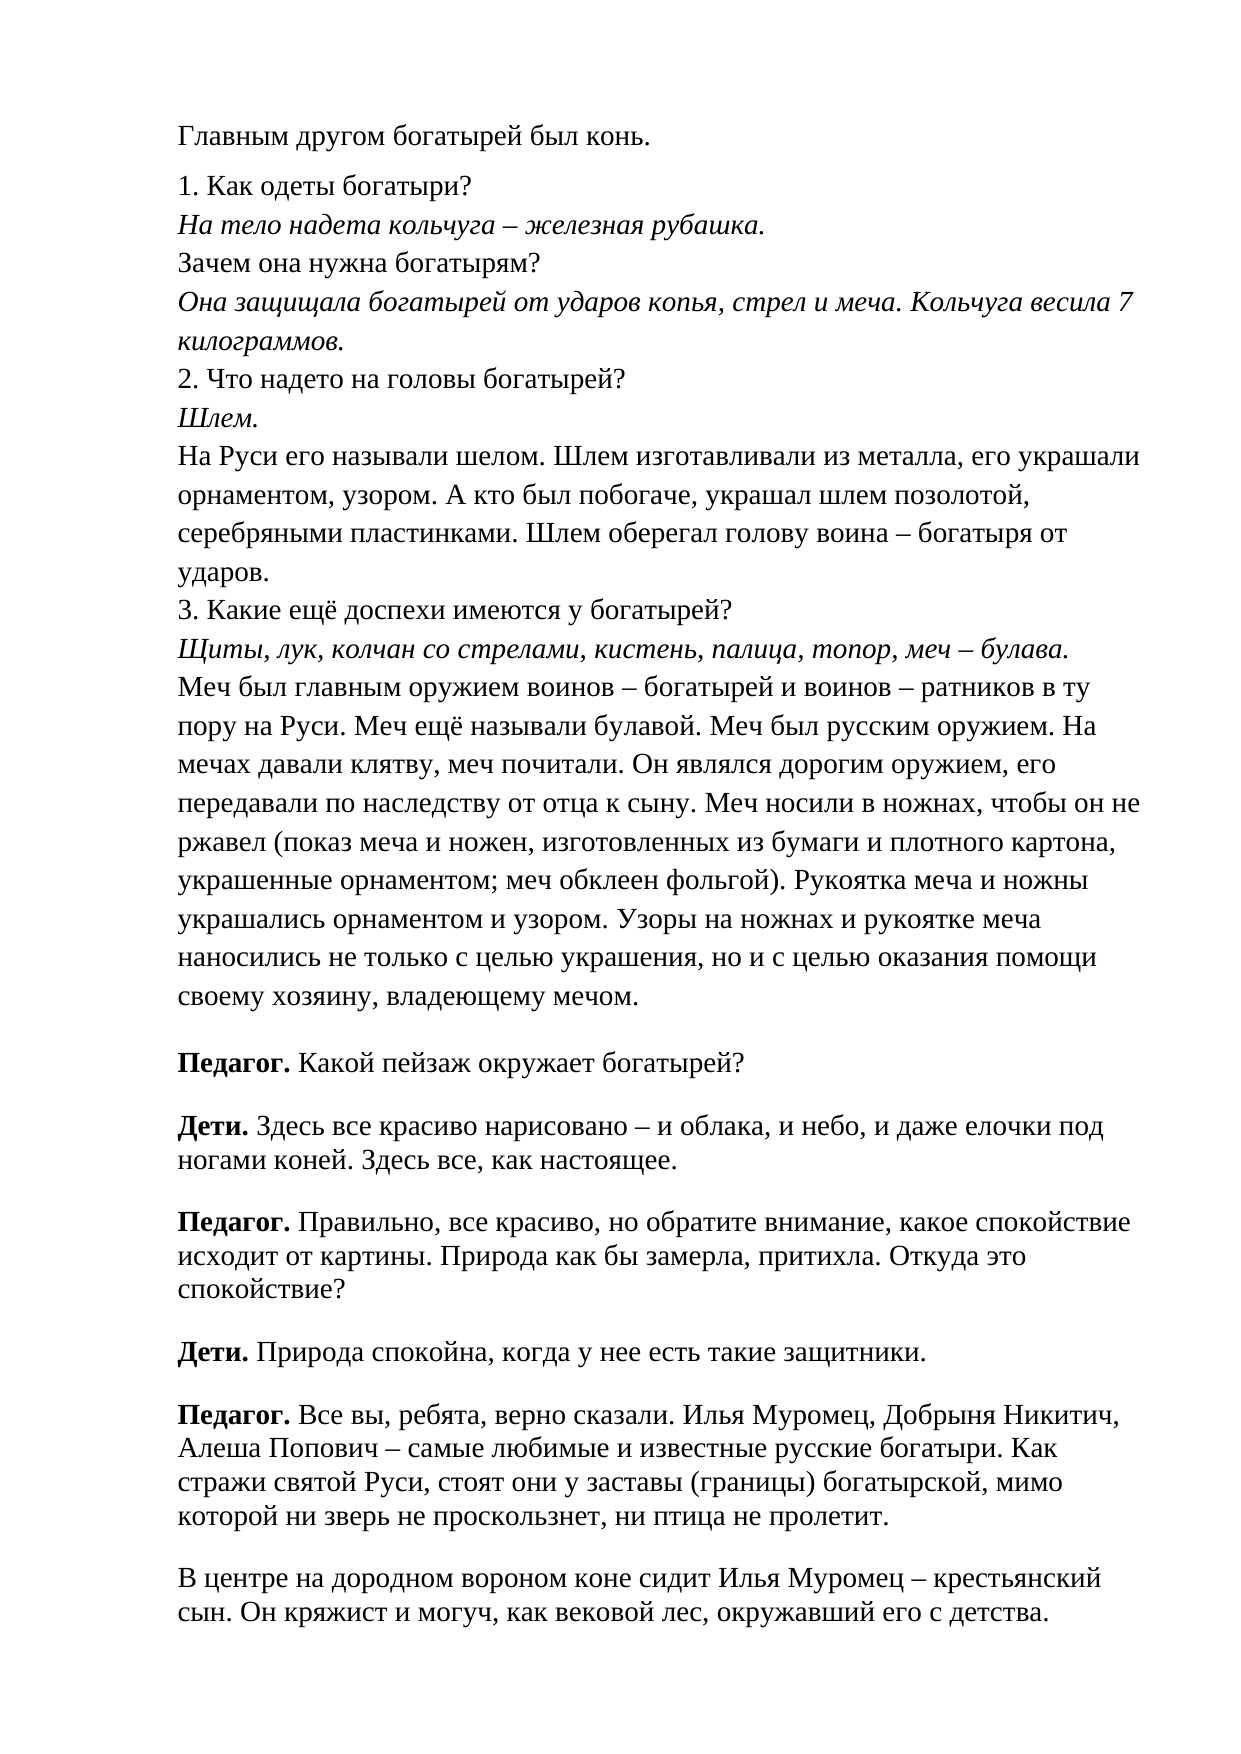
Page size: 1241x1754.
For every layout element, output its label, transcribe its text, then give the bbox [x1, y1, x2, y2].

text Дети. Здесь все красиво нарисовано – и облака, и небо, и даже елочки под ногами коней. Здесь все, как настоящее. [177, 1108, 1152, 1175]
text Меч был главным оружием воинов – богатырей и воинов – ратников в ту пору на Руси. Меч ещё называли булавой. Меч был русским оружием. На мечах давали клятву, меч почитали. Он являлся дорогим оружием, его передавали по наследству от отца к сыну. Меч носили в ножнах, чтобы он не ржавел (показ меча и ножен, изготовленных из бумаги и плотного картона, украшенные орнаментом; меч обклеен фольгой). Рукоятка меча и ножны украшались орнаментом и узором. Узоры на ножнах и рукоятке меча наносились не только с целью украшения, но и с целью оказания помощи своему хозяину, владеющему мечом. [177, 669, 1152, 1011]
text Щиты, лук, колчан со стрелами, кистень, палица, топор, меч – булава. [177, 631, 1152, 664]
text 3. Какие ещё доспехи имеются у богатырей? [177, 592, 1152, 626]
text На Руси его называли шелом. Шлем изготавливали из металла, его украшали орнаментом, узором. А кто был побогаче, украшал шлем позолотой, серебряными пластинками. Шлем оберегал голову воина – богатыря от ударов. [177, 438, 1152, 587]
text Шлем. [177, 400, 1152, 433]
text Зачем она нужна богатырям? [177, 246, 1152, 279]
text Главным другом богатырей был конь. [177, 118, 1152, 152]
text Педагог. Какой пейзаж окружает богатырей? [177, 1046, 1152, 1079]
text Дети. Природа спокойна, когда у нее есть такие защитники. [177, 1334, 1152, 1368]
text На тело надета кольчуга – железная рубашка. [177, 207, 1152, 241]
text Педагог. Правильно, все красиво, но обратите внимание, какое спокойствие исходит от картины. Природа как бы замерла, притихла. Откуда это спокойствие? [177, 1204, 1152, 1305]
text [177, 1560, 1152, 1627]
text Педагог. Все вы, ребята, верно сказали. Илья Муромец, Добрыня Никитич, Алеша Попович – самые любимые и известные русские богатыри. Как стражи святой Руси, стоят они у заставы (границы) богатырской, мимо которой ни зверь не проскользнет, ни птица не пролетит. [177, 1397, 1152, 1531]
text 1. Как одеты богатыри? [177, 168, 1152, 202]
text 2. Что надето на головы богатырей? [177, 361, 1152, 395]
text Она защищала богатырей от ударов копья, стрел и меча. Кольчуга весила 7 килограммов. [177, 284, 1152, 356]
